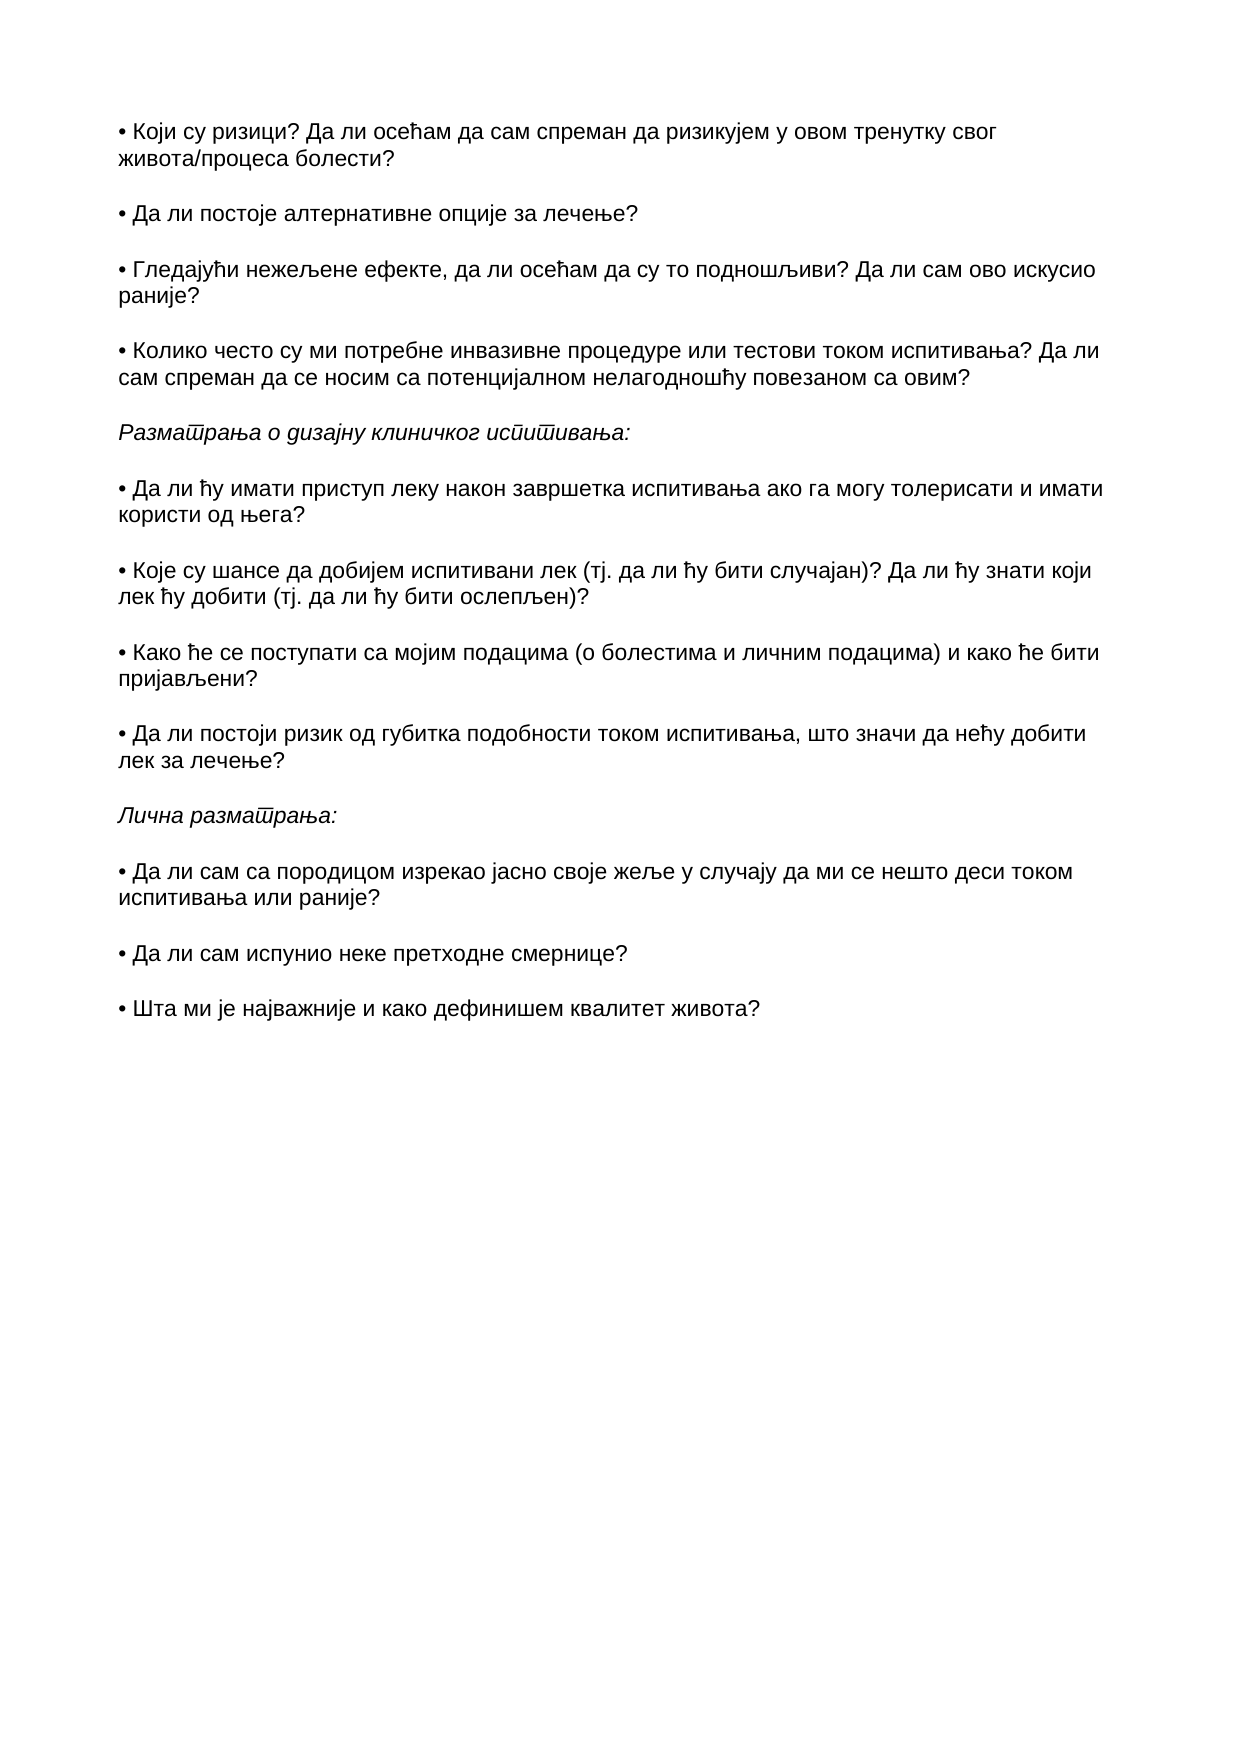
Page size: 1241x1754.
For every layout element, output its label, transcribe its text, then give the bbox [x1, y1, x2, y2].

text • Које су шансе да добијем испитивани лек (тј. да ли ћу бити случајан)? Да ли ћу знати који лек ћу добити (тј. да ли ћу бити ослепљен)? [118, 557, 1122, 609]
text • Како ће се поступати са мојим подацима (о болестима и личним подацима) и како ће бити пријављени? [118, 638, 1122, 691]
text • Да ли сам испунио неке претходне смернице? [118, 940, 1122, 966]
text • Да ли сам са породицом изрекао јасно своје жеље у случају да ми се нешто деси током испитивања или раније? [118, 858, 1122, 911]
text • Да ли постоји ризик од губитка подобности током испитивања, што значи да нећу добити лек за лечење? [118, 720, 1122, 773]
text • Гледајући нежељене ефекте, да ли осећам да су то подношљиви? Да ли сам ово искусио раније? [118, 256, 1122, 308]
text • Колико често су ми потребне инвазивне процедуре или тестови током испитивања? Да ли сам спреман да се носим са потенцијалном нелагодношћу повезаном са овим? [118, 337, 1122, 390]
text • Да ли ћу имати приступ леку након завршетка испитивања ако га могу толерисати и имати користи од њега? [118, 475, 1122, 527]
text • Који су ризици? Да ли осећам да сам спреман да ризикујем у овом тренутку свог живота/процеса болести? [118, 118, 1122, 171]
text Лична разматрања: [118, 802, 1122, 829]
text • Шта ми је најважније и како дефинишем квалитет живота? [118, 995, 1122, 1022]
text Разматрања о дизајну клиничког испитивања: [118, 419, 1122, 446]
text • Да ли постоје алтернативне опције за лечење? [118, 200, 1122, 226]
